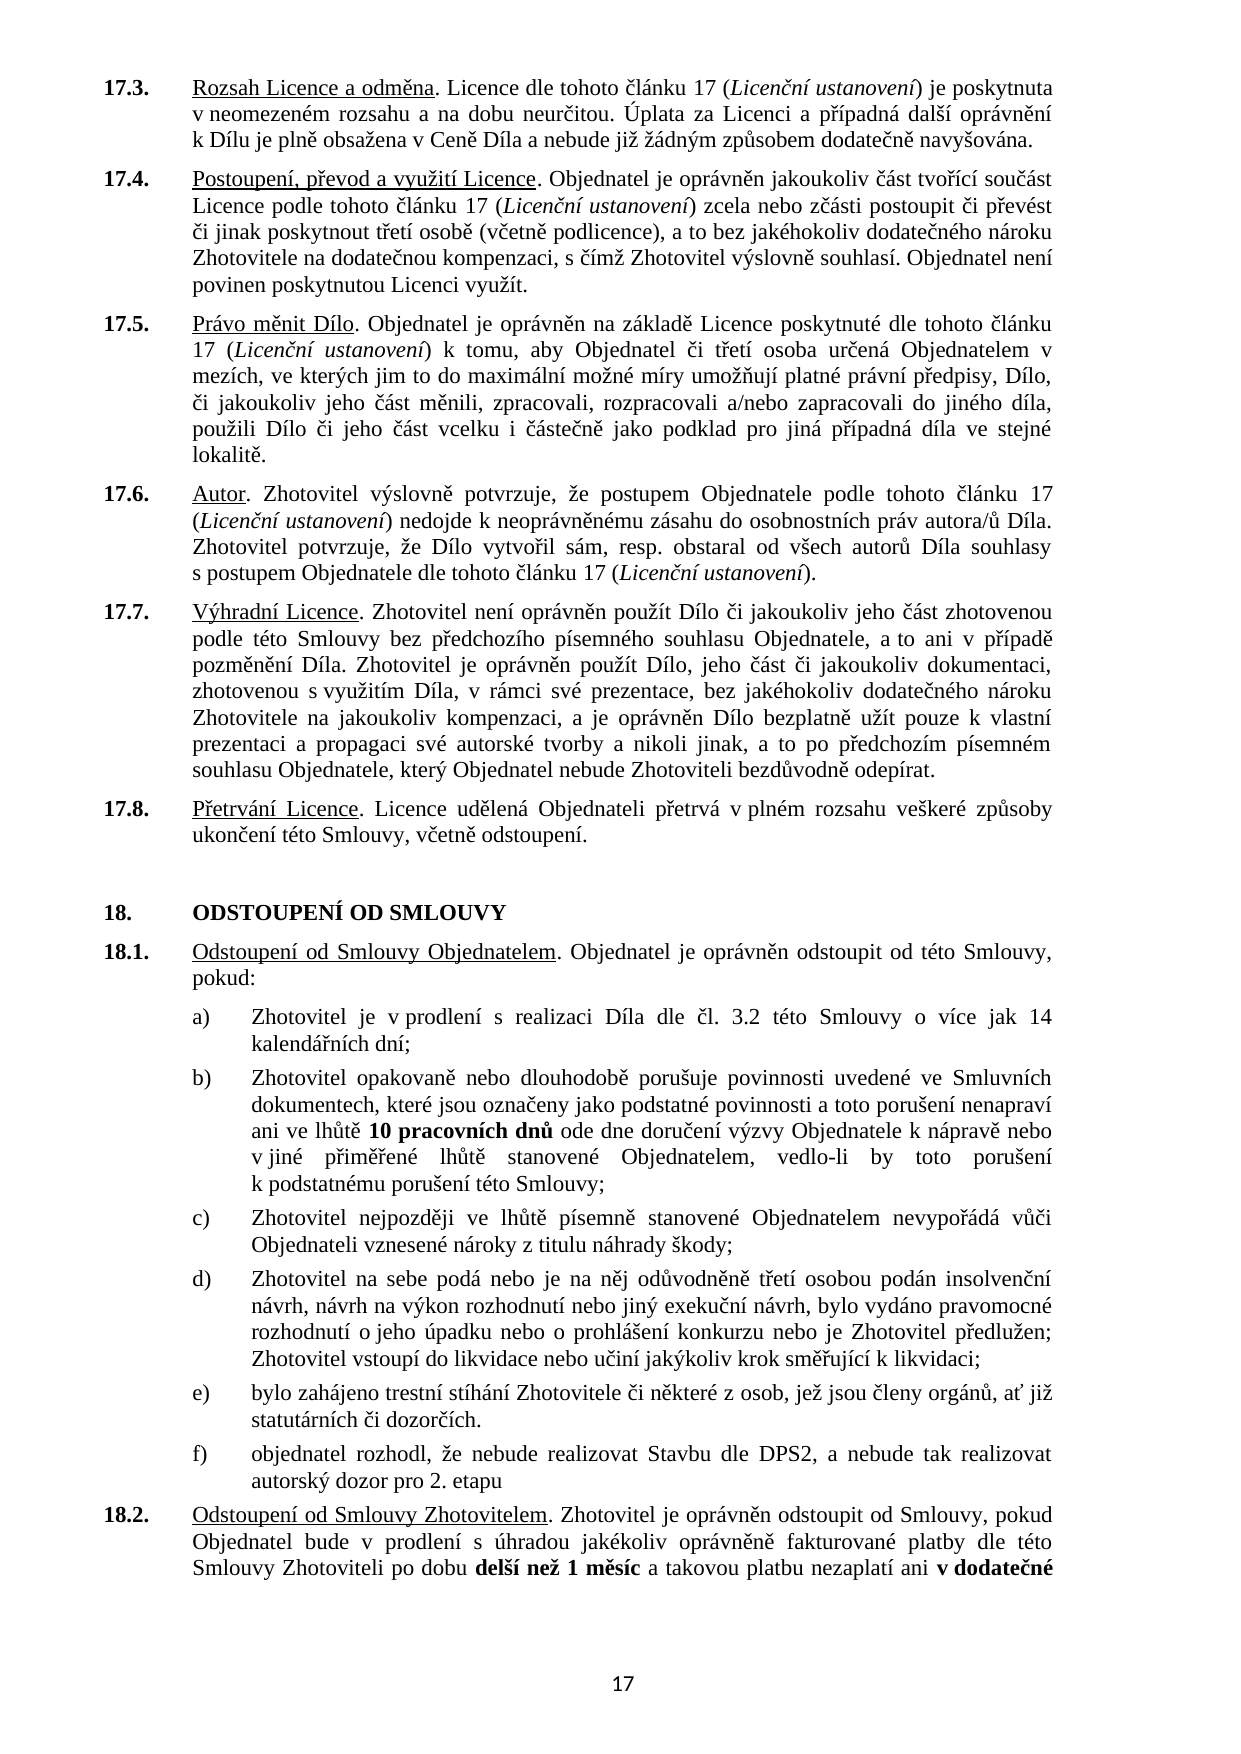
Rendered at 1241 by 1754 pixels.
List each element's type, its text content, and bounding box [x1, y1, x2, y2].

list ODSTOUPENÍ OD SMLOUVY [103, 899, 1053, 926]
list Zhotovitel nejpozději ve lhůtě písemně stanovené Objednatelem nevypořádá vůči Objednateli vznesené nároky z titulu náhrady škody; [192, 1204, 1053, 1257]
list Odstoupení od Smlouvy Objednatelem. Objednatel je oprávněn odstoupit od této Smlouvy, pokud: [103, 938, 1053, 991]
list Výhradní Licence. Zhotovitel není oprávněn použít Dílo či jakoukoliv jeho část zhotovenou podle této Smlouvy bez předchozího písemného souhlasu Objednatele, a to ani v případě pozměnění Díla. Zhotovitel je oprávněn použít Dílo, jeho část či jakoukoliv dokumentaci, zhotovenou s využitím Díla, v rámci své prezentace, bez jakéhokoliv dodatečného nároku Zhotovitele na jakoukoliv kompenzaci, a je oprávněn Dílo bezplatně užít pouze k vlastní prezentaci a propagaci své autorské tvorby a nikoli jinak, a to po předchozím písemném souhlasu Objednatele, který Objednatel nebude Zhotoviteli bezdůvodně odepírat. [103, 598, 1053, 783]
list Rozsah Licence a odměna. Licence dle tohoto článku 17 (Licenční ustanovení) je poskytnuta v neomezeném rozsahu a na dobu neurčitou. Úplata za Licenci a případná další oprávnění k Dílu je plně obsažena v Ceně Díla a nebude již žádným způsobem dodatečně navyšována. [103, 74, 1053, 153]
list Zhotovitel na sebe podá nebo je na něj odůvodněně třetí osobou podán insolvenční návrh, návrh na výkon rozhodnutí nebo jiný exekuční návrh, bylo vydáno pravomocné rozhodnutí o jeho úpadku nebo o prohlášení konkurzu nebo je Zhotovitel předlužen; Zhotovitel vstoupí do likvidace nebo učiní jakýkoliv krok směřující k likvidaci; [192, 1266, 1053, 1371]
list Zhotovitel je v prodlení s realizaci Díla dle čl. 3.2 této Smlouvy o více jak 14 kalendářních dní; [192, 1003, 1053, 1056]
list Přetrvání Licence. Licence udělená Objednateli přetrvá v plném rozsahu veškeré způsoby ukončení této Smlouvy, včetně odstoupení. [103, 795, 1053, 848]
list Právo měnit Dílo. Objednatel je oprávněn na základě Licence poskytnuté dle tohoto článku 17 (Licenční ustanovení) k tomu, aby Objednatel či třetí osoba určená Objednatelem v mezích, ve kterých jim to do maximální možné míry umožňují platné právní předpisy, Dílo, či jakoukoliv jeho část měnili, zpracovali, rozpracovali a/nebo zapracovali do jiného díla, použili Dílo či jeho část vcelku i částečně jako podklad pro jiná případná díla ve stejné lokalitě. [103, 310, 1053, 468]
list Autor. Zhotovitel výslovně potvrzuje, že postupem Objednatele podle tohoto článku 17 (Licenční ustanovení) nedojde k neoprávněnému zásahu do osobnostních práv autora/ů Díla. Zhotovitel potvrzuje, že Dílo vytvořil sám, resp. obstaral od všech autorů Díla souhlasy s postupem Objednatele dle tohoto článku 17 (Licenční ustanovení). [103, 480, 1053, 586]
list Postoupení, převod a využití Licence. Objednatel je oprávněn jakoukoliv část tvořící součást Licence podle tohoto článku 17 (Licenční ustanovení) zcela nebo zčásti postoupit či převést či jinak poskytnout třetí osobě (včetně podlicence), a to bez jakéhokoliv dodatečného nároku Zhotovitele na dodatečnou kompenzaci, s čímž Zhotovitel výslovně souhlasí. Objednatel není povinen poskytnutou Licenci využít. [103, 165, 1053, 297]
list objednatel rozhodl, že nebude realizovat Stavbu dle DPS2, a nebude tak realizovat autorský dozor pro 2. etapu [192, 1440, 1053, 1493]
list Zhotovitel opakovaně nebo dlouhodobě porušuje povinnosti uvedené ve Smluvních dokumentech, které jsou označeny jako podstatné povinnosti a toto porušení nenapraví ani ve lhůtě 10 pracovních dnů ode dne doručení výzvy Objednatele k nápravě nebo v jiné přiměřené lhůtě stanovené Objednatelem, vedlo-li by toto porušení k podstatnému porušení této Smlouvy; [192, 1064, 1053, 1196]
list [103, 1501, 1053, 1580]
list bylo zahájeno trestní stíhání Zhotovitele či některé z osob, jež jsou členy orgánů, ať již statutárních či dozorčích. [192, 1379, 1053, 1432]
